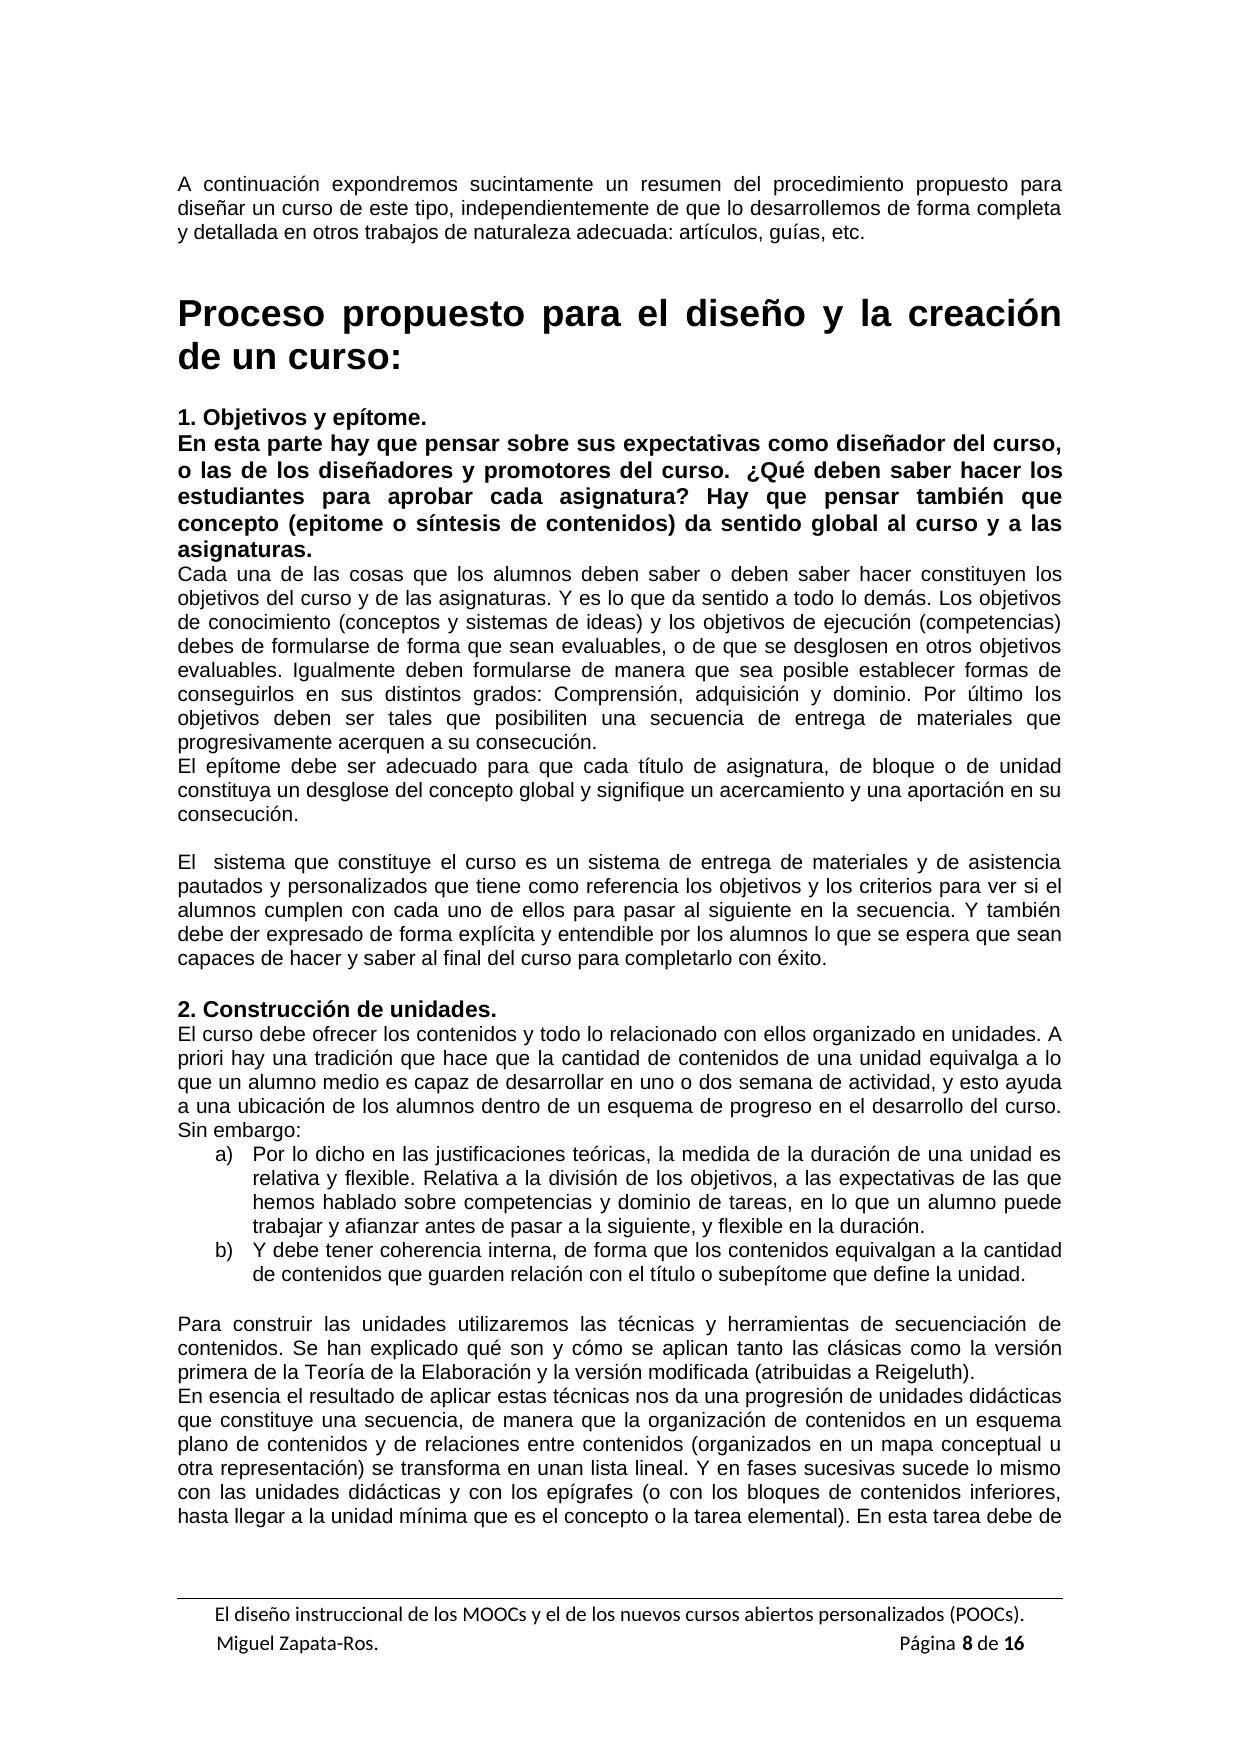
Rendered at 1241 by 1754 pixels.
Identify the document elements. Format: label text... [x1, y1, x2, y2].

text El sistema que constituye el curso es un sistema de entrega de materiales y de asistencia pautados y personalizados que tiene como referencia los objetivos y los criterios para ver si el alumnos cumplen con cada uno de ellos para pasar al siguiente en la secuencia. Y también debe der expresado de forma explícita y entendible por los alumnos lo que se espera que sean capaces de hacer y saber al final del curso para completarlo con éxito. [177, 850, 1063, 969]
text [177, 1384, 1063, 1528]
list Por lo dicho en las justificaciones teóricas, la medida de la duración de una unidad es relativa y flexible. Relativa a la división de los objetivos, a las expectativas de las que hemos hablado sobre competencias y dominio de tareas, en lo que un alumno puede trabajar y afianzar antes de pasar a la siguiente, y flexible en la duración. [215, 1142, 1063, 1238]
text A continuación expondremos sucintamente un resumen del procedimiento propuesto para diseñar un curso de este tipo, independientemente de que lo desarrollemos de forma completa y detallada en otros trabajos de naturaleza adecuada: artículos, guías, etc. [177, 172, 1063, 243]
list Y debe tener coherencia interna, de forma que los contenidos equivalgan a la cantidad de contenidos que guarden relación con el título o subepítome que define la unidad. [215, 1238, 1063, 1286]
text 1. Objetivos y epítome. [177, 404, 1063, 430]
text 2. Construcción de unidades. [177, 996, 1063, 1022]
text Para construir las unidades utilizaremos las técnicas y herramientas de secuenciación de contenidos. Se han explicado qué son y cómo se aplican tanto las clásicas como la versión primera de la Teoría de la Elaboración y la versión modificada (atribuidas a Reigeluth). [177, 1312, 1063, 1384]
text Proceso propuesto para el diseño y la creación de un curso: [177, 291, 1063, 378]
text En esta parte hay que pensar sobre sus expectativas como diseñador del curso, o las de los diseñadores y promotores del curso. ¿Qué deben saber hacer los estudiantes para aprobar cada asignatura? Hay que pensar también que concepto (epitome o síntesis de contenidos) da sentido global al curso y a las asignaturas. [177, 430, 1063, 562]
text Cada una de las cosas que los alumnos deben saber o deben saber hacer constituyen los objetivos del curso y de las asignaturas. Y es lo que da sentido a todo lo demás. Los objetivos de conocimiento (conceptos y sistemas de ideas) y los objetivos de ejecución (competencias) debes de formularse de forma que sean evaluables, o de que se desglosen en otros objetivos evaluables. Igualmente deben formularse de manera que sea posible establecer formas de conseguirlos en sus distintos grados: Comprensión, adquisición y dominio. Por último los objetivos deben ser tales que posibiliten una secuencia de entrega de materiales que progresivamente acerquen a su consecución. [177, 562, 1063, 754]
text El curso debe ofrecer los contenidos y todo lo relacionado con ellos organizado en unidades. A priori hay una tradición que hace que la cantidad de contenidos de una unidad equivalga a lo que un alumno medio es capaz de desarrollar en uno o dos semana de actividad, y esto ayuda a una ubicación de los alumnos dentro de un esquema de progreso en el desarrollo del curso. Sin embargo: [177, 1022, 1063, 1142]
text El epítome debe ser adecuado para que cada título de asignatura, de bloque o de unidad constituya un desglose del concepto global y signifique un acercamiento y una aportación en su consecución. [177, 754, 1063, 826]
